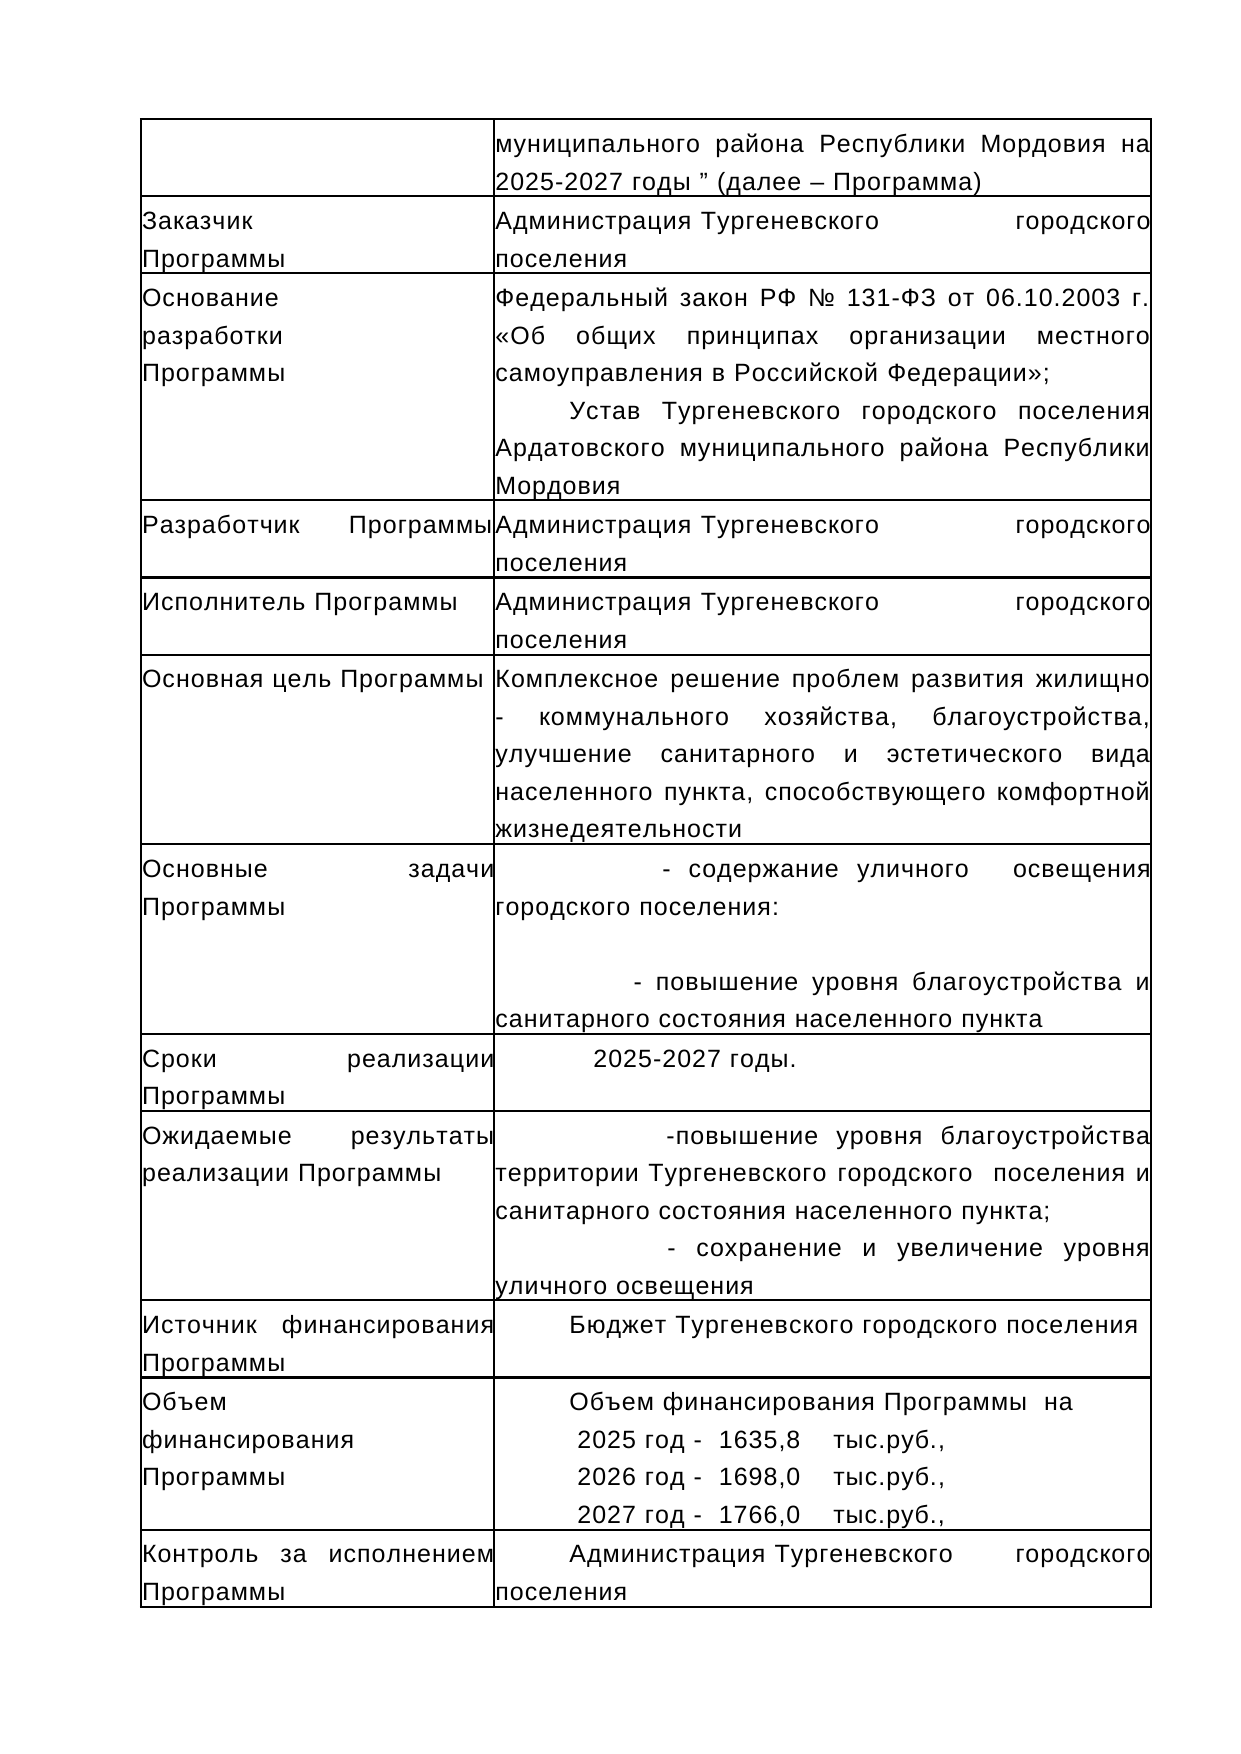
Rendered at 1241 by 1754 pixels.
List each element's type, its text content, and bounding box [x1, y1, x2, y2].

table_cell Разработчик Программы [142, 501, 493, 576]
table_cell Основная цель Программы [142, 656, 493, 843]
table_cell Заказчик Программы [142, 197, 493, 272]
table_cell -повышение уровня благоустройства территории Тургеневского городского поселения и санитарного состояния населенного пункта; - сохранение и увеличение уровня уличного освещения [495, 1112, 1150, 1299]
table_cell Ожидаемые результаты реализации Программы [142, 1112, 493, 1299]
table_cell Контроль за исполнением Программы [142, 1531, 493, 1606]
table_cell Основание разработки Программы [142, 274, 493, 499]
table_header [495, 120, 1150, 195]
table_cell - содержание уличного освещения городского поселения: - повышение уровня благоустройства и санитарного состояния населенного пункта [495, 845, 1150, 1033]
table_cell Исполнитель Программы [142, 579, 493, 653]
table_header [142, 120, 493, 195]
table_cell Администрация Тургеневского городского поселения [495, 579, 1150, 653]
table_cell Сроки реализации Программы [142, 1035, 493, 1110]
table_cell 2025-2027 годы. [495, 1035, 1150, 1110]
table_cell Основные задачи Программы [142, 845, 493, 1033]
table_cell Администрация Тургеневского городского поселения [495, 1531, 1150, 1606]
table_cell Администрация Тургеневского городского поселения [495, 197, 1150, 272]
table_cell Объем финансирования Программы на 2025 год - 1635,8 тыс.руб., 2026 год - 1698,0 тыс.руб., 2027 год - 1766,0 тыс.руб., [495, 1379, 1150, 1528]
table_cell Федеральный закон РФ № 131-ФЗ от 06.10.2003 г. «Об общих принципах организации местного самоуправления в Российской Федерации»; Устав Тургеневского городского поселения Ардатовского муниципального района Республики Мордовия [495, 274, 1150, 499]
table_cell Администрация Тургеневского городского поселения [495, 501, 1150, 576]
table_cell Объем финансирования Программы [142, 1379, 493, 1528]
table_cell Источник финансирования Программы [142, 1301, 493, 1376]
table_cell Комплексное решение проблем развития жилищно - коммунального хозяйства, благоустройства, улучшение санитарного и эстетического вида населенного пункта, способствующего комфортной жизнедеятельности [495, 656, 1150, 843]
table_cell Бюджет Тургеневского городского поселения [495, 1301, 1150, 1376]
